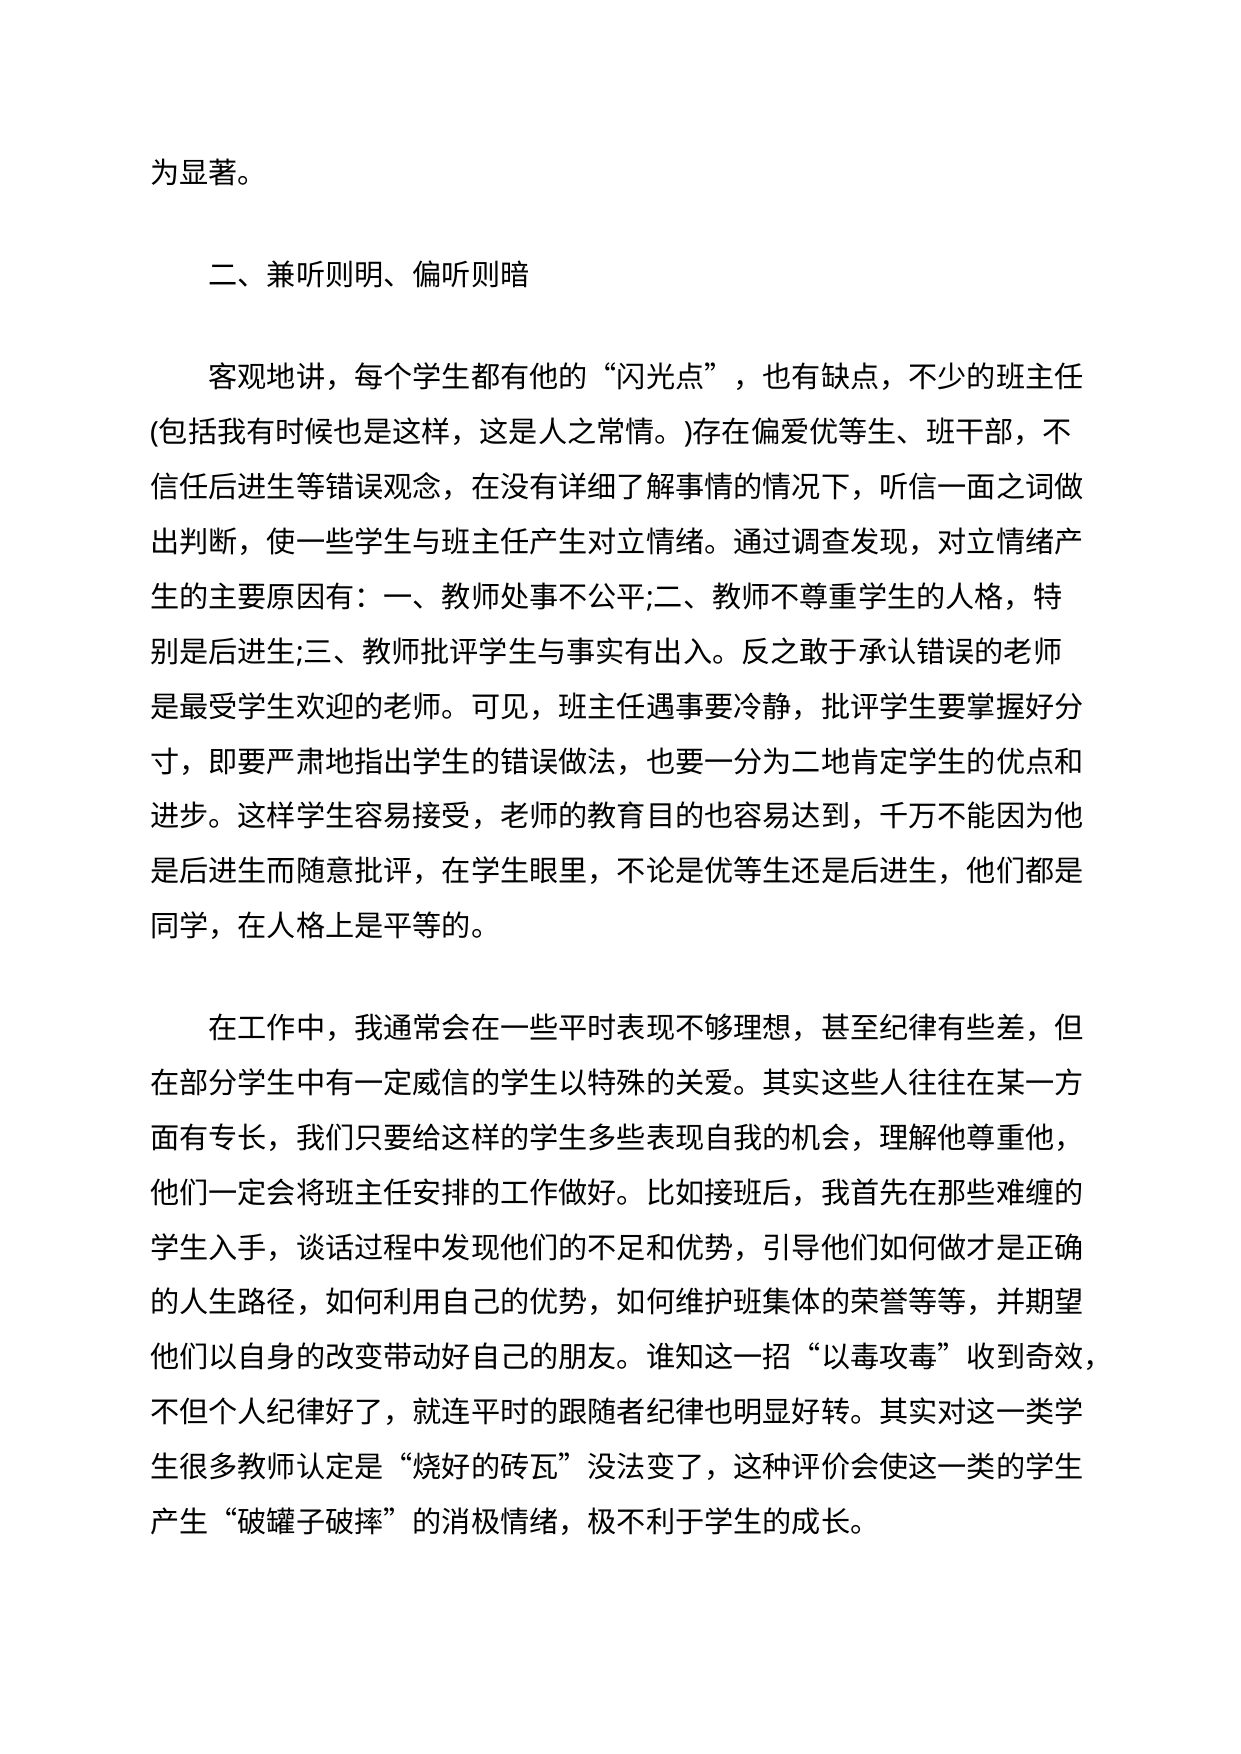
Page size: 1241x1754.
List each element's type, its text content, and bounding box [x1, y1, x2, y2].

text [150, 150, 1090, 192]
text 客观地讲，每个学生都有他的“闪光点”，也有缺点，不少的班主任(包括我有时候也是这样，这是人之常情。)存在偏爱优等生、班干部，不信任后进生等错误观念，在没有详细了解事情的情况下，听信一面之词做出判断，使一些学生与班主任产生对立情绪。通过调查发现，对立情绪产生的主要原因有：一、教师处事不公平;二、教师不尊重学生的人格，特别是后进生;三、教师批评学生与事实有出入。反之敢于承认错误的老师是最受学生欢迎的老师。可见，班主任遇事要冷静，批评学生要掌握好分寸，即要严肃地指出学生的错误做法，也要一分为二地肯定学生的优点和进步。这样学生容易接受，老师的教育目的也容易达到，千万不能因为他是后进生而随意批评，在学生眼里，不论是优等生还是后进生，他们都是同学，在人格上是平等的。 [150, 353, 1090, 945]
text 在工作中，我通常会在一些平时表现不够理想，甚至纪律有些差，但在部分学生中有一定威信的学生以特殊的关爱。其实这些人往往在某一方面有专长，我们只要给这样的学生多些表现自我的机会，理解他尊重他，他们一定会将班主任安排的工作做好。比如接班后，我首先在那些难缠的学生入手，谈话过程中发现他们的不足和优势，引导他们如何做才是正确的人生路径，如何利用自己的优势，如何维护班集体的荣誉等等，并期望他们以自身的改变带动好自己的朋友。谁知这一招“以毒攻毒”收到奇效，不但个人纪律好了，就连平时的跟随者纪律也明显好转。其实对这一类学生很多教师认定是“烧好的砖瓦”没法变了，这种评价会使这一类的学生产生“破罐子破摔”的消极情绪，极不利于学生的成长。 [150, 1004, 1090, 1541]
text 二、兼听则明、偏听则暗 [150, 252, 1090, 294]
